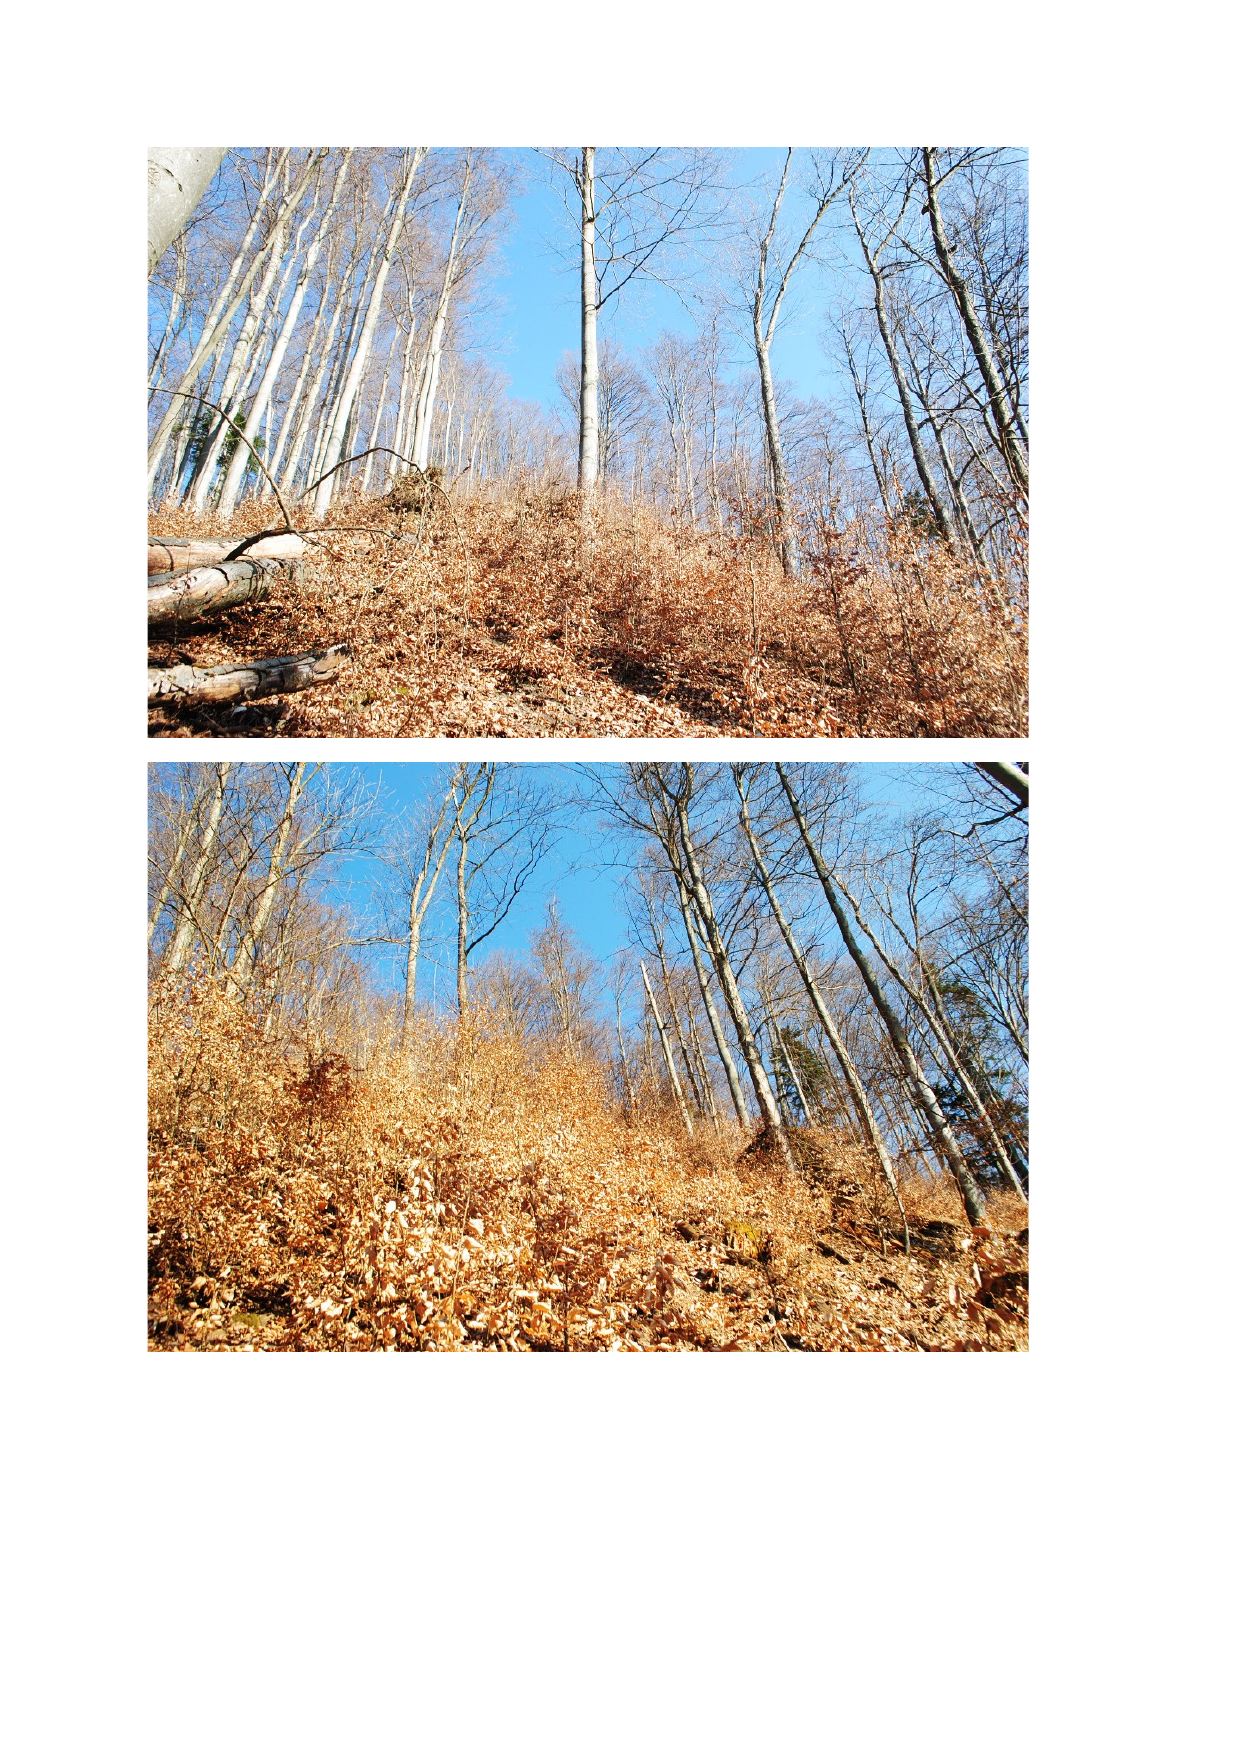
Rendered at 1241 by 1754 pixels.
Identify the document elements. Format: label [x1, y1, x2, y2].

picture [147, 762, 1029, 1352]
picture [147, 147, 1029, 738]
